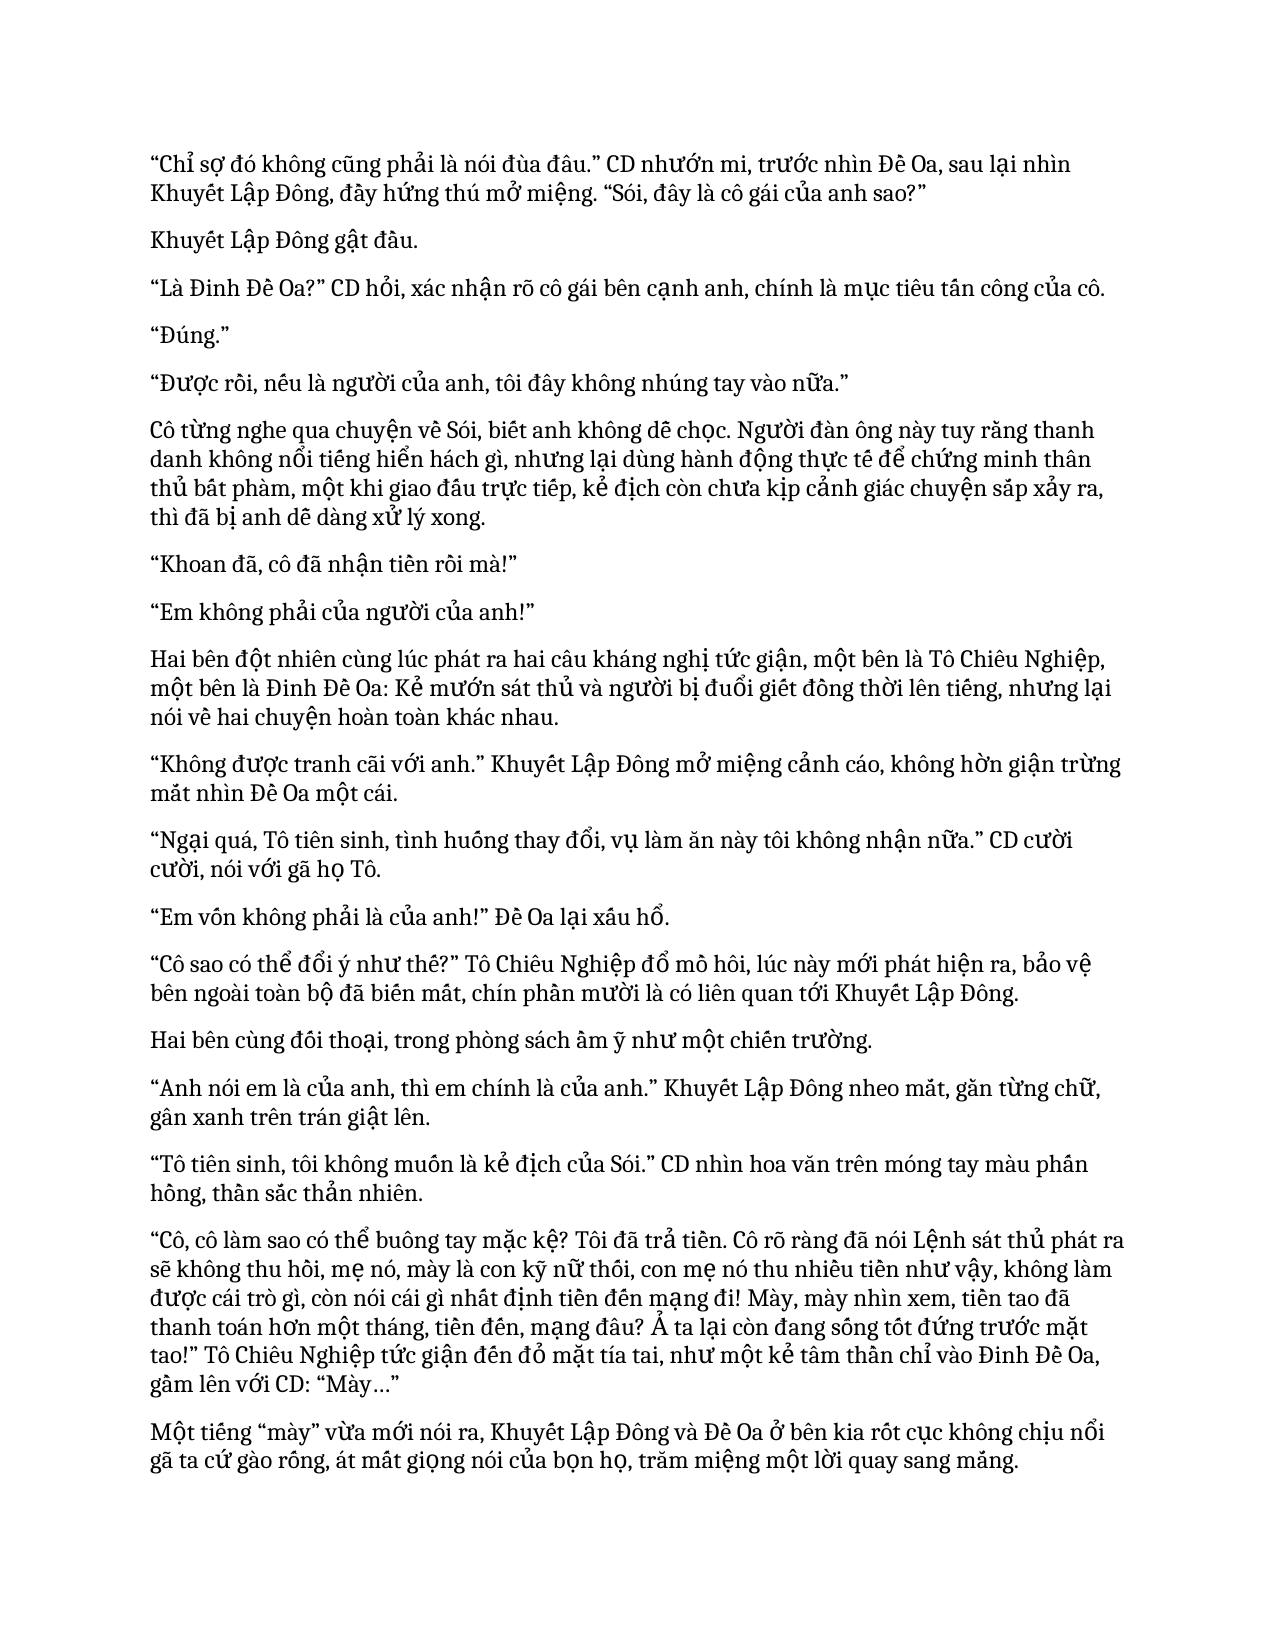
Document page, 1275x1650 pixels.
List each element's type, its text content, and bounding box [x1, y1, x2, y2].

text Hai bên cùng đối thoại, trong phòng sách ầm ỹ như một chiến trường. [150, 1026, 1125, 1055]
text “Em không phải của người của anh!” [150, 597, 1125, 626]
text “Anh nói em là của anh, thì em chính là của anh.” Khuyết Lập Đông nheo mắt, gằn từng chữ, gân xanh trên trán giật lên. [150, 1074, 1125, 1131]
text “Em vốn không phải là của anh!” Đề Oa lại xấu hổ. [150, 902, 1125, 931]
text Khuyết Lập Đông gật đầu. [150, 226, 1125, 255]
text “Tô tiên sinh, tôi không muốn là kẻ địch của Sói.” CD nhìn hoa văn trên móng tay màu phấn hồng, thần sắc thản nhiên. [150, 1150, 1125, 1207]
text Một tiếng “mày” vừa mới nói ra, Khuyết Lập Đông và Đề Oa ở bên kia rốt cục không chịu nổi gã ta cứ gào rống, át mất giọng nói của bọn họ, trăm miệng một lời quay sang mắng. [150, 1417, 1125, 1475]
text “Ngại quá, Tô tiên sinh, tình huống thay đổi, vụ làm ăn này tôi không nhận nữa.” CD cười cười, nói với gã họ Tô. [150, 826, 1125, 884]
text “Khoan đã, cô đã nhận tiền rồi mà!” [150, 550, 1125, 579]
text “Được rồi, nếu là người của anh, tôi đây không nhúng tay vào nữa.” [150, 369, 1125, 397]
text Hai bên đột nhiên cùng lúc phát ra hai câu kháng nghị tức giận, một bên là Tô Chiêu Nghiệp, một bên là Đinh Đề Oa: Kẻ mướn sát thủ và người bị đuổi giết đồng thời lên tiếng, nhưng lại nói về hai chuyện hoàn toàn khác nhau. [150, 645, 1125, 731]
text “Là Đinh Đề Oa?” CD hỏi, xác nhận rõ cô gái bên cạnh anh, chính là mục tiêu tấn công của cô. [150, 274, 1125, 302]
text “Không được tranh cãi với anh.” Khuyết Lập Đông mở miệng cảnh cáo, không hờn giận trừng mắt nhìn Đề Oa một cái. [150, 750, 1125, 807]
text Cô từng nghe qua chuyện về Sói, biết anh không dễ chọc. Người đàn ông này tuy rằng thanh danh không nổi tiếng hiển hách gì, nhưng lại dùng hành động thực tế để chứng minh thân thủ bất phàm, một khi giao đấu trực tiếp, kẻ địch còn chưa kịp cảnh giác chuyện sắp xảy ra, thì đã bị anh dễ dàng xử lý xong. [150, 416, 1125, 531]
text “Cô sao có thể đổi ý như thế?” Tô Chiêu Nghiệp đổ mồ hôi, lúc này mới phát hiện ra, bảo vệ bên ngoài toàn bộ đã biến mất, chín phần mười là có liên quan tới Khuyết Lập Đông. [150, 950, 1125, 1007]
text “Đúng.” [150, 321, 1125, 350]
text “Cô, cô làm sao có thể buông tay mặc kệ? Tôi đã trả tiền. Cô rõ ràng đã nói Lệnh sát thủ phát ra sẽ không thu hồi, mẹ nó, mày là con kỹ nữ thối, con mẹ nó thu nhiều tiền như vậy, không làm được cái trò gì, còn nói cái gì nhất định tiền đến mạng đi! Mày, mày nhìn xem, tiền tao đã thanh toán hơn một tháng, tiền đến, mạng đâu? Ả ta lại còn đang sống tốt đứng trước mặt tao!” Tô Chiêu Nghiệp tức giận đến đỏ mặt tía tai, như một kẻ tâm thần chỉ vào Đinh Đề Oa, gầm lên với CD: “Mày…” [150, 1226, 1125, 1399]
text “Chỉ sợ đó không cũng phải là nói đùa đâu.” CD nhướn mi, trước nhìn Đề Oa, sau lại nhìn Khuyết Lập Đông, đầy hứng thú mở miệng. “Sói, đây là cô gái của anh sao?” [150, 150, 1125, 207]
